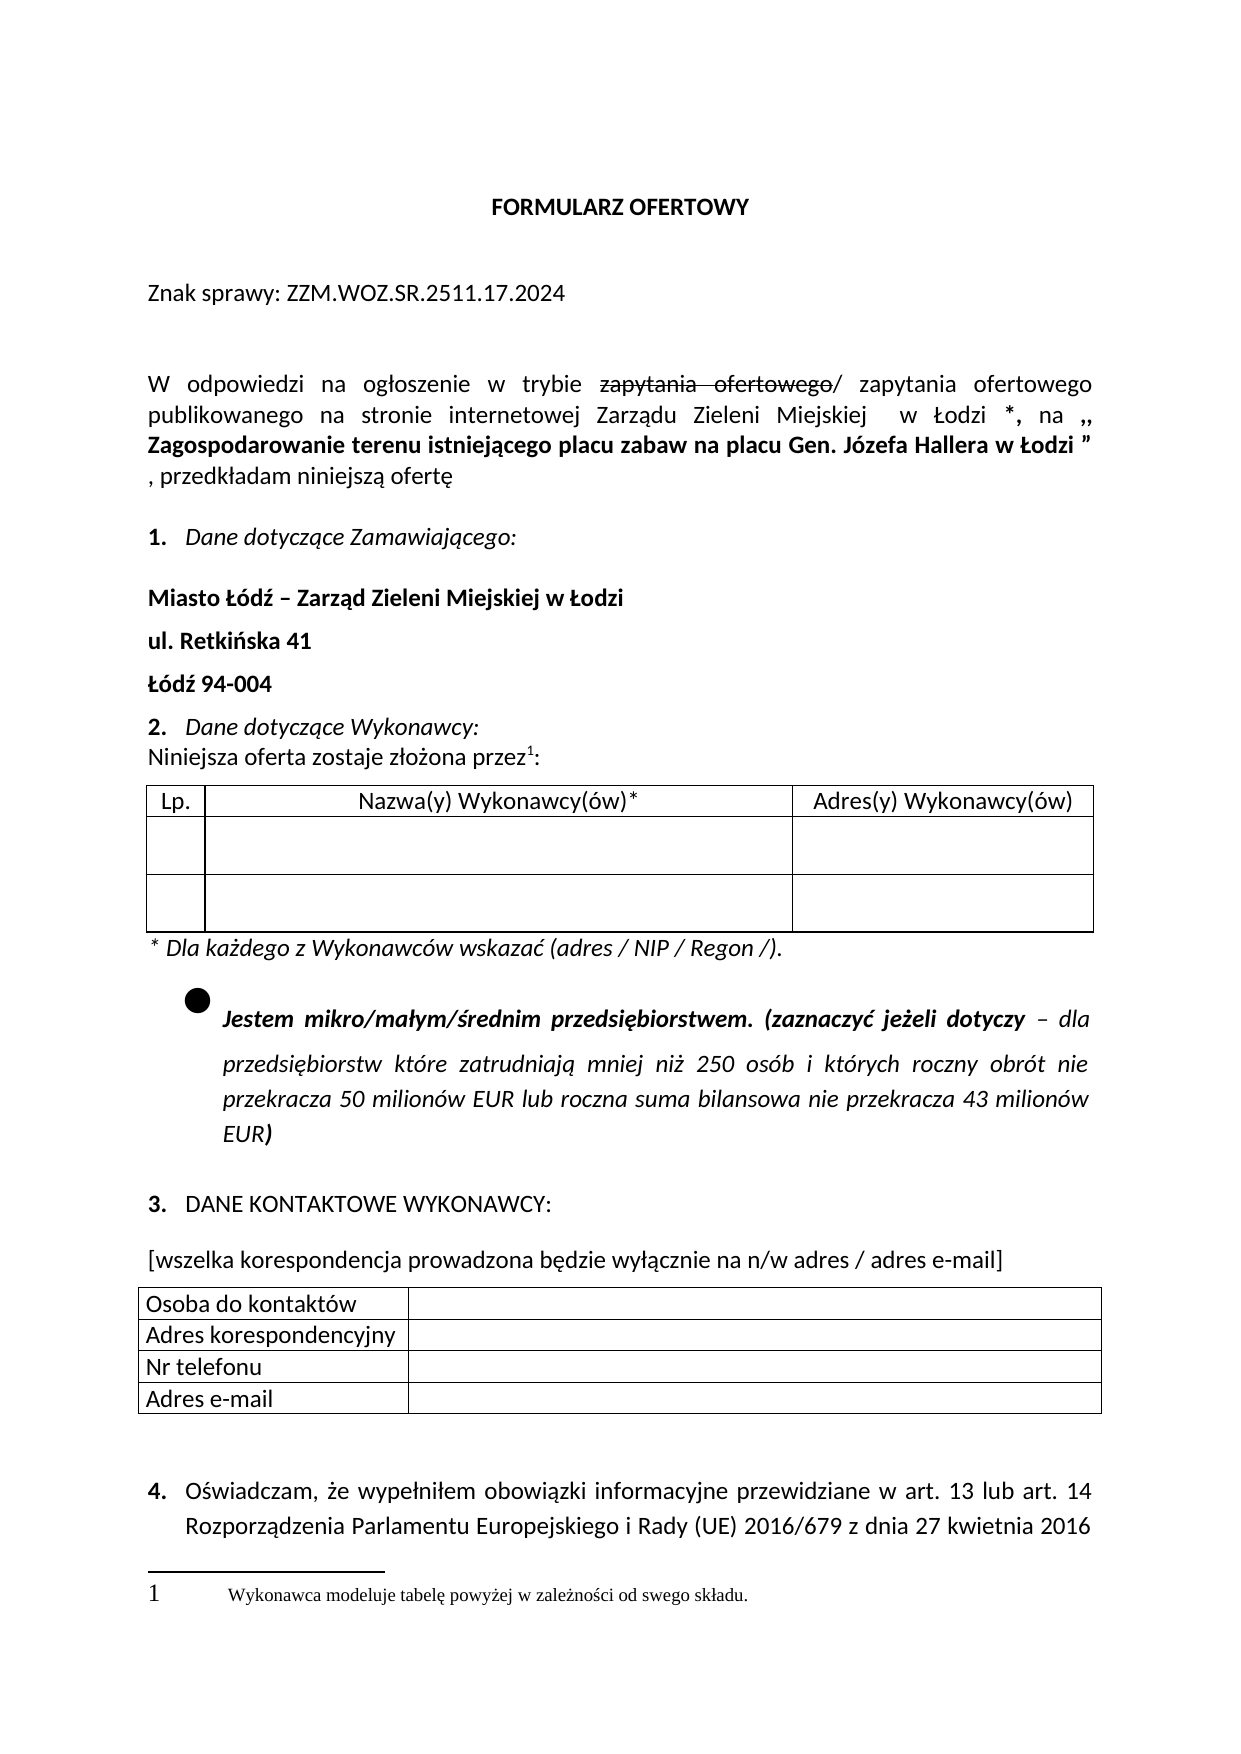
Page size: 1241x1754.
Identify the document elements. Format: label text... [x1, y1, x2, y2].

table_header Adres(y) Wykonawcy(ów) [793, 786, 1093, 816]
table_cell [147, 875, 204, 931]
text Znak sprawy: ZZM.WOZ.SR.2511.17.2024 [148, 277, 1093, 307]
table_header Osoba do kontaktów [139, 1288, 408, 1319]
table_header [409, 1288, 1101, 1319]
table_cell [206, 875, 792, 931]
text W odpowiedzi na ogłoszenie w trybie zapytania ofertowego/ zapytania ofertowego publikowanego na stronie internetowej Zarządu Zieleni Miejskiej w Łodzi *, na ,, Zagospodarowanie terenu istniejącego placu zabaw na placu Gen. Józefa Hallera w Łodzi ” , przedkładam niniejszą ofertę [148, 368, 1093, 490]
text Miasto Łódź – Zarząd Zieleni Miejskiej w Łodzi [148, 582, 1093, 612]
table_cell Adres korespondencyjny [139, 1320, 408, 1350]
table_header Nazwa(y) Wykonawcy(ów)* [206, 786, 792, 816]
table_cell Adres e-mail [139, 1383, 408, 1413]
list Dane dotyczące Zamawiającego: [148, 521, 1093, 551]
table_cell [409, 1320, 1101, 1350]
table_header Lp. [147, 786, 204, 816]
table_cell Nr telefonu [139, 1351, 408, 1382]
text Niniejsza oferta zostaje złożona przez: [148, 741, 1093, 772]
table_cell [409, 1351, 1101, 1382]
text ul. Retkińska 41 [148, 625, 1093, 655]
table_cell [793, 817, 1093, 874]
text Łódź 94-004 [148, 668, 1093, 698]
text [wszelka korespondencja prowadzona będzie wyłącznie na n/w adres / adres e-mail] [148, 1244, 1093, 1274]
table_cell [147, 817, 204, 874]
table_cell [793, 875, 1093, 931]
text FORMULARZ OFERTOWY [148, 191, 1093, 221]
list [148, 1475, 1093, 1541]
table_cell [409, 1383, 1101, 1413]
list Jestem mikro/małym/średnim przedsiębiorstwem. (zaznaczyć jeżeli dotyczy – dla przedsiębiorstw które zatrudniają mniej niż 250 osób i których roczny obrót nie przekracza 50 milionów EUR lub roczna suma bilansowa nie przekracza 43 milionów EUR) [185, 976, 1093, 1149]
text * Dla każdego z Wykonawców wskazać (adres / NIP / Regon /). [148, 933, 1093, 963]
table_cell [206, 817, 792, 874]
list Dane dotyczące Wykonawcy: [148, 711, 1093, 741]
list DANE KONTAKTOWE WYKONAWCY: [148, 1188, 1093, 1219]
